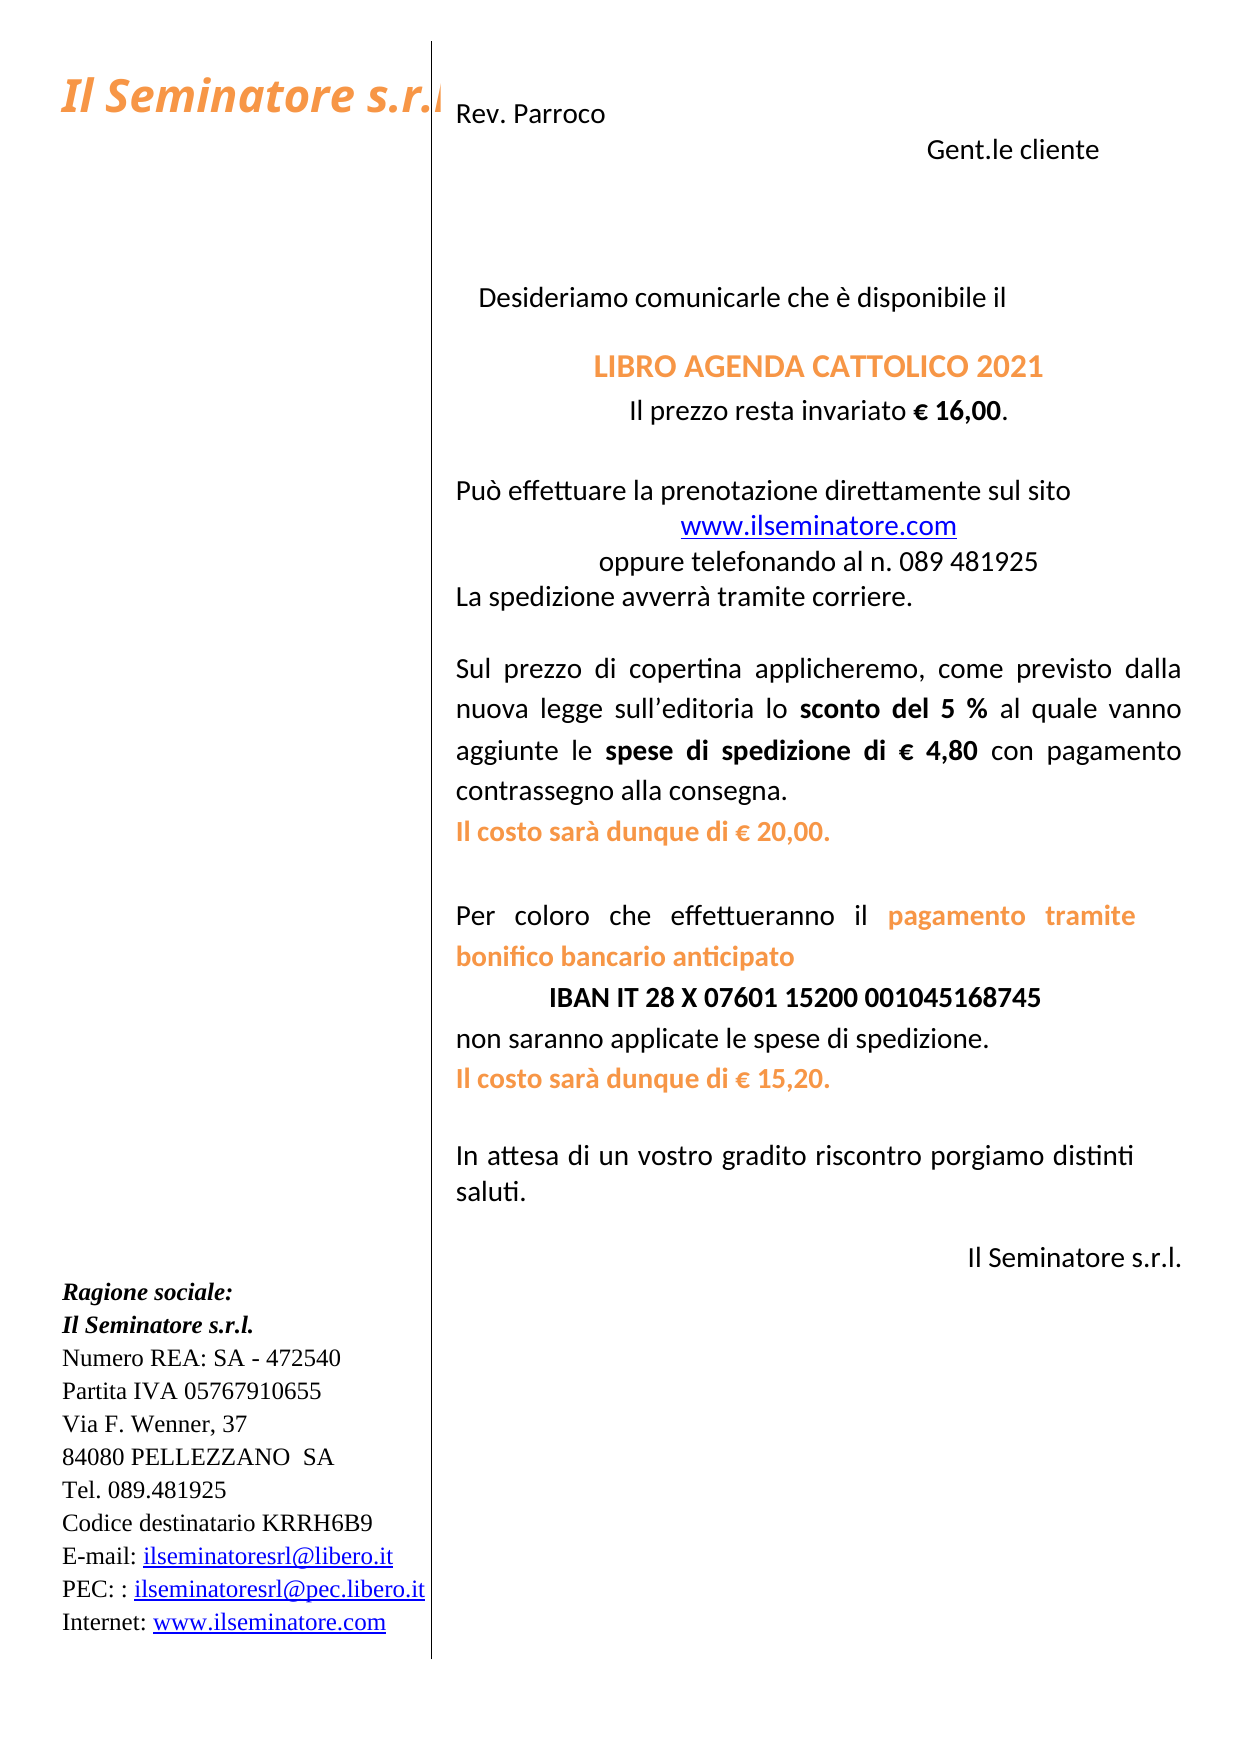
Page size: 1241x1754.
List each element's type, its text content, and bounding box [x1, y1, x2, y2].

text Partita IVA 05767910655 [62, 1376, 431, 1405]
text Tel. 089.481925 [62, 1475, 431, 1504]
text Via F. Wenner, 37 [62, 1409, 431, 1438]
text E-mail: ilseminatoresrl@libero.it [62, 1541, 431, 1570]
text PEC: : ilseminatoresrl@pec.libero.it [62, 1574, 431, 1603]
text 84080 PELLEZZANO SA [62, 1442, 431, 1471]
text Il Seminatore s.r.l. [62, 59, 431, 127]
text Il Seminatore s.r.l. [62, 1310, 431, 1339]
text Ragione sociale: [62, 1277, 431, 1306]
text Internet: www.ilseminatore.com [62, 1607, 431, 1636]
text Codice destinatario KRRH6B9 [62, 1508, 431, 1537]
text Numero REA: SA - 472540 [62, 1343, 431, 1372]
